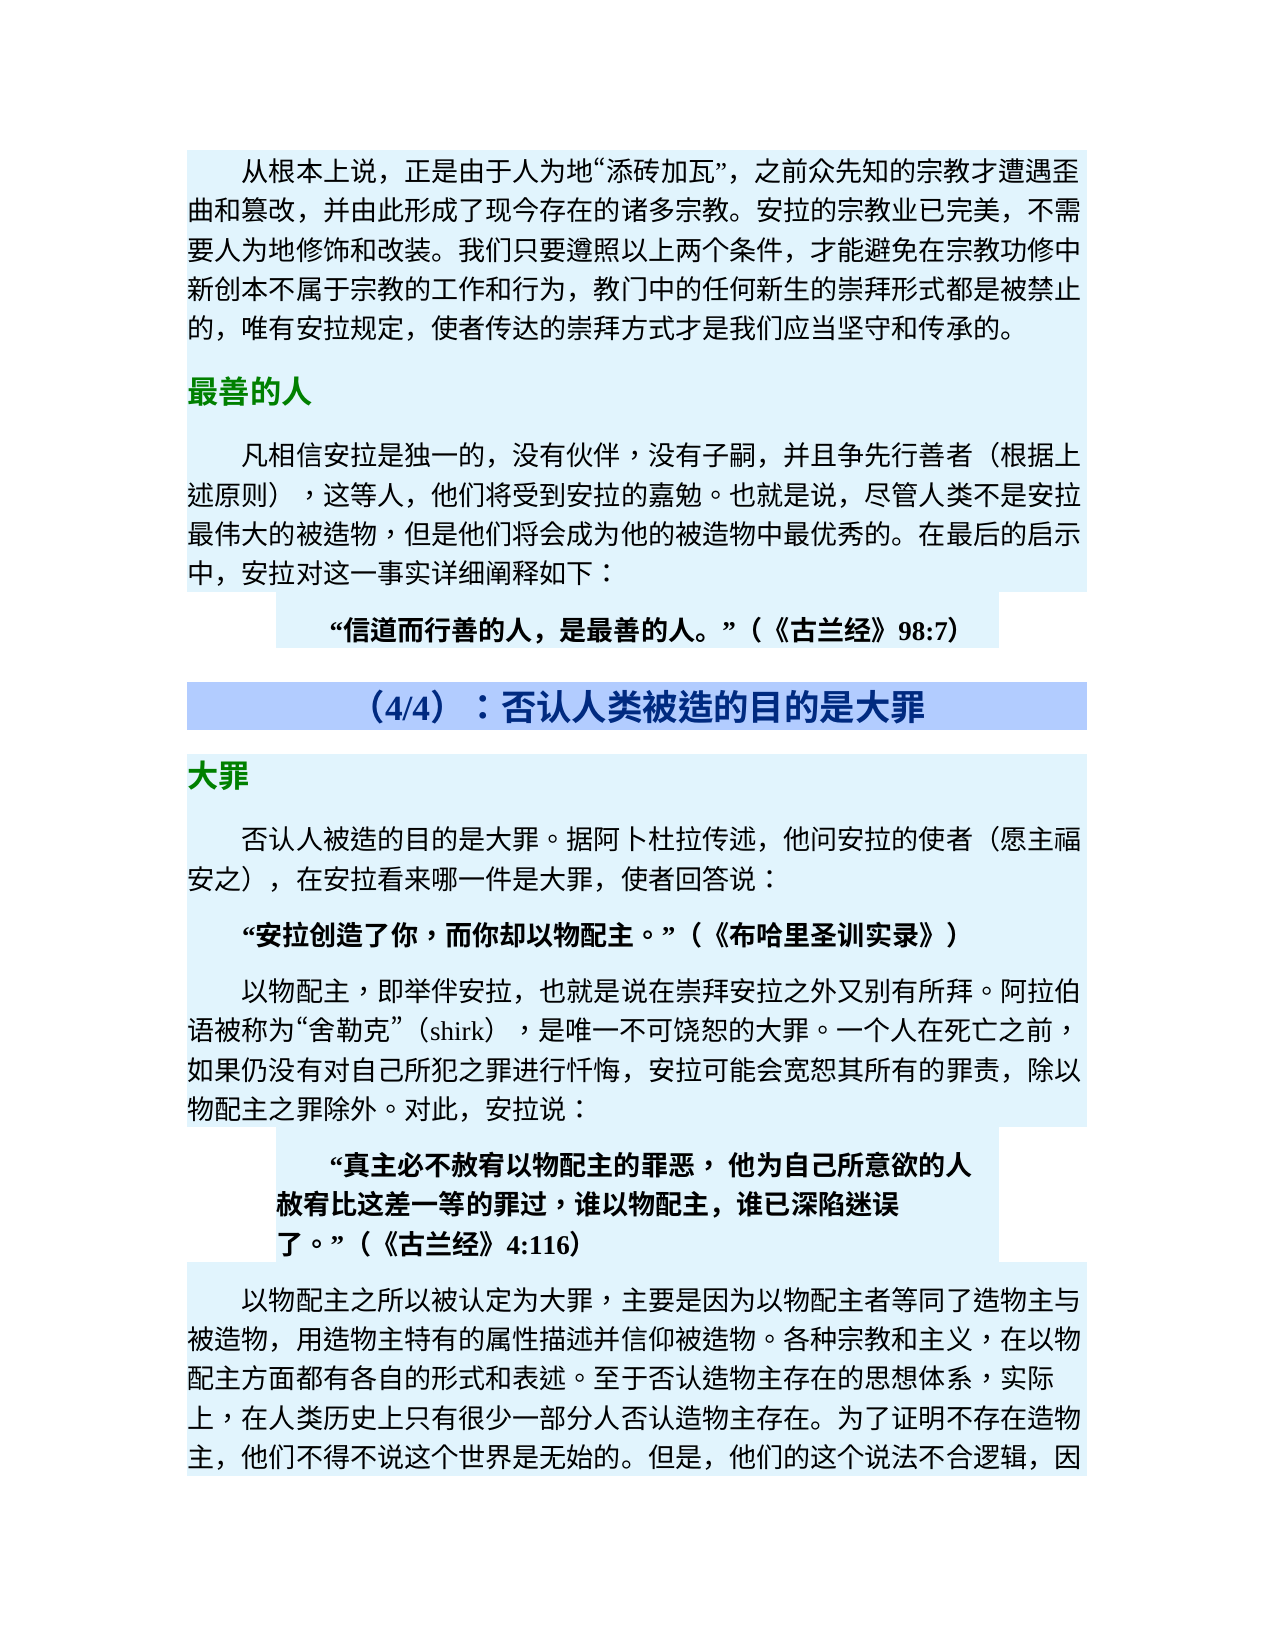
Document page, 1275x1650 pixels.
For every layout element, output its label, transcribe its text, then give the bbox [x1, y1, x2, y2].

subtitle 大罪 [187, 754, 1087, 796]
text 否认人被造的目的是大罪。据阿卜杜拉传述，他问安拉的使者（愿主福安之），在安拉看来哪一件是大罪，使者回答说： [187, 818, 1087, 897]
text 以物配主，即举伴安拉，也就是说在崇拜安拉之外又别有所拜。阿拉伯语被称为“舍勒克”（shirk），是唯一不可饶恕的大罪。一个人在死亡之前，如果仍没有对自己所犯之罪进行忏悔，安拉可能会宽恕其所有的罪责，除以物配主之罪除外。对此，安拉说： [187, 970, 1087, 1127]
text 凡相信安拉是独一的，没有伙伴，没有子嗣，并且争先行善者（根据上述原则），这等人，他们将受到安拉的嘉勉。也就是说，尽管人类不是安拉最伟大的被造物，但是他们将会成为他的被造物中最优秀的。在最后的启示中，安拉对这一事实详细阐释如下： [187, 434, 1087, 592]
text “安拉创造了你，而你却以物配主。”（《布哈里圣训实录》） [187, 914, 1087, 953]
text “真主必不赦宥以物配主的罪恶， 他为自己所意欲的人赦宥比这差一等的罪过，谁以物配主，谁已深陷迷误了。”（《古兰经》4:116） [276, 1144, 999, 1262]
subtitle （4/4）：否认人类被造的目的是大罪 [187, 682, 1087, 730]
text “信道而行善的人，是最善的人。”（《古兰经》98:7） [276, 608, 999, 648]
text 从根本上说，正是由于人为地“添砖加瓦”，之前众先知的宗教才遭遇歪曲和篡改，并由此形成了现今存在的诸多宗教。安拉的宗教业已完美，不需要人为地修饰和改装。我们只要遵照以上两个条件，才能避免在宗教功修中新创本不属于宗教的工作和行为，教门中的任何新生的崇拜形式都是被禁止的，唯有安拉规定，使者传达的崇拜方式才是我们应当坚守和传承的。 [187, 150, 1087, 346]
subtitle 最善的人 [187, 370, 1087, 412]
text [187, 1279, 1087, 1476]
